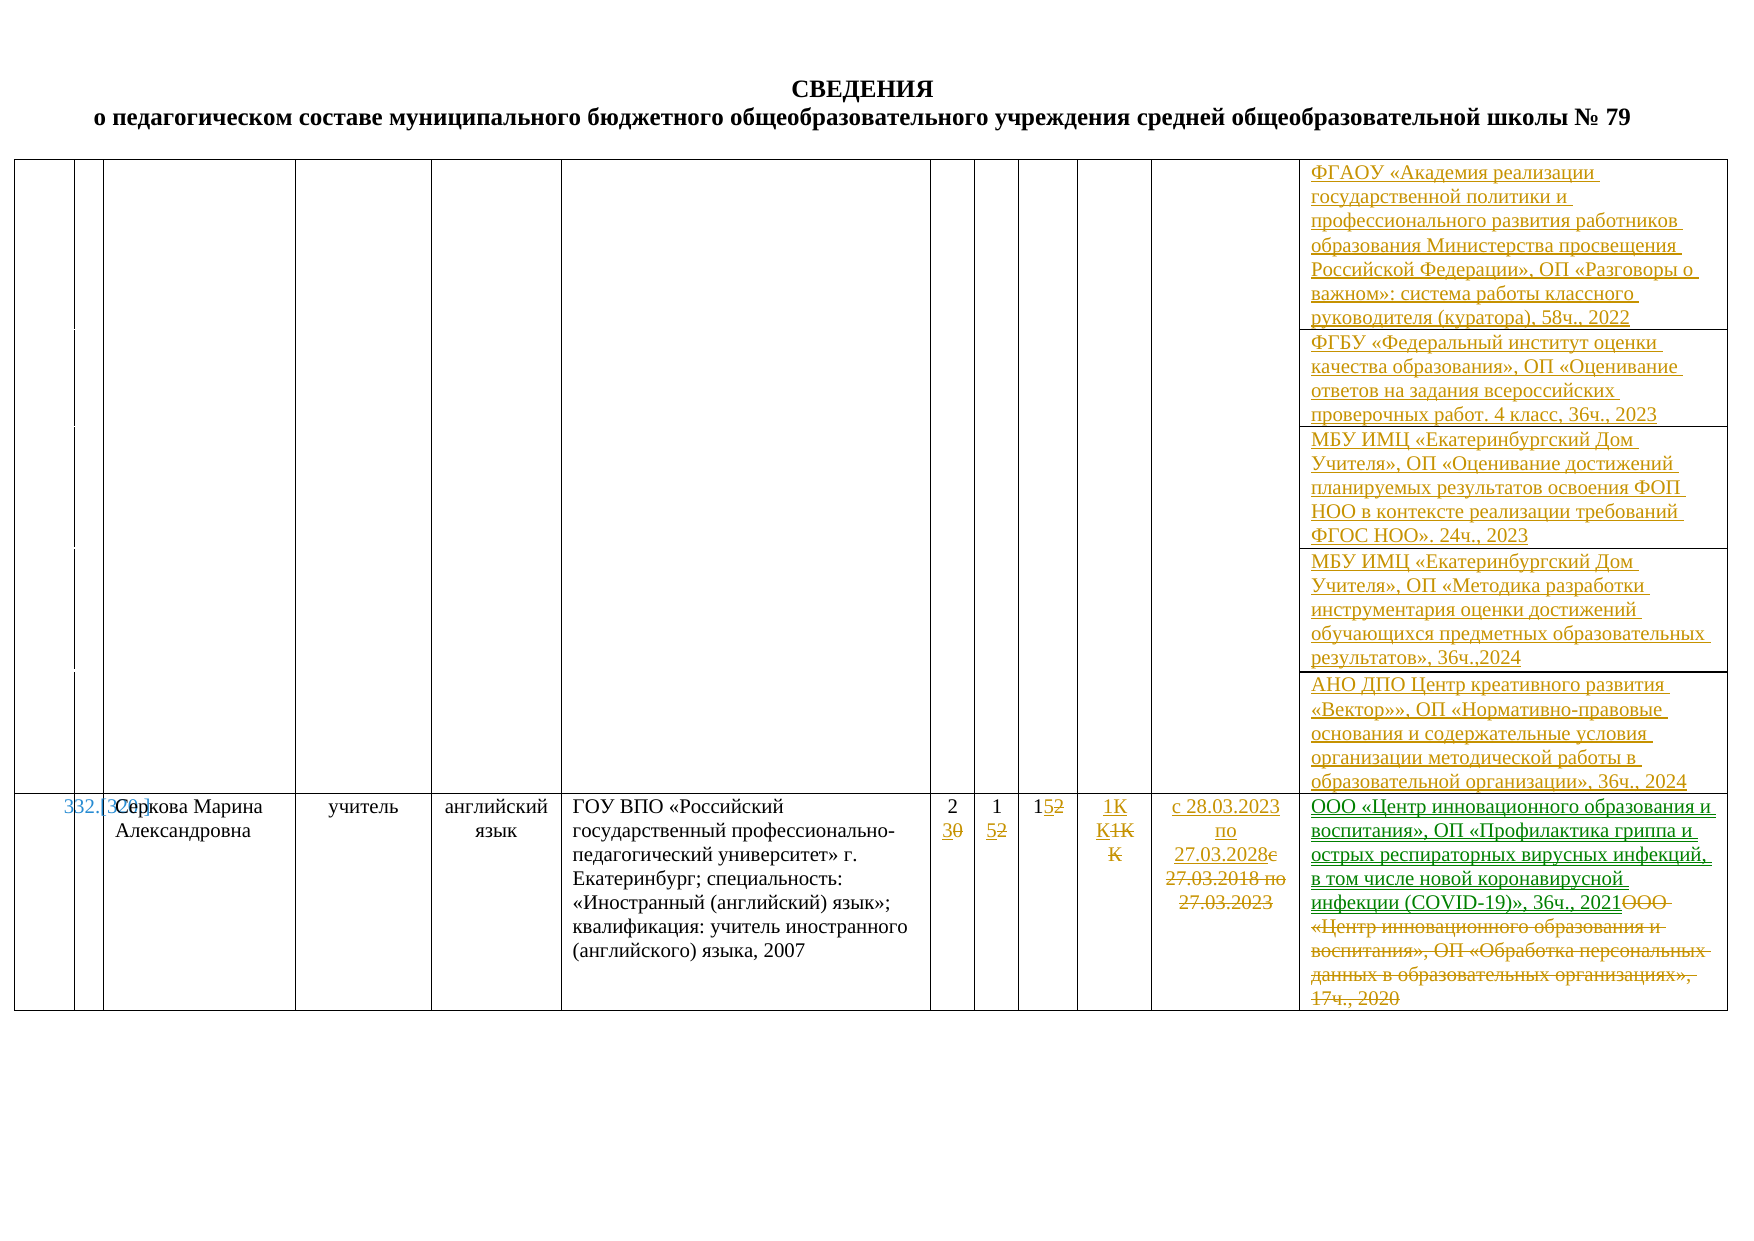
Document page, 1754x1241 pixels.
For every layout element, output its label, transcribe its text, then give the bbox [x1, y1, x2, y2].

table_cell [1300, 673, 1727, 793]
table_cell [1300, 427, 1727, 548]
table_cell [15, 794, 74, 1010]
table_cell [1300, 160, 1727, 329]
table_cell [1300, 330, 1727, 426]
table_cell учитель [296, 794, 431, 1010]
table_cell [1300, 794, 1727, 1010]
table_cell 1 [1019, 794, 1077, 1010]
table_cell [1078, 794, 1151, 1010]
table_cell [104, 794, 295, 1010]
table_cell [1152, 794, 1299, 1010]
table_cell [75, 794, 103, 1010]
table_cell 1 [975, 794, 1018, 1010]
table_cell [562, 794, 930, 1010]
table_cell 2 [931, 794, 974, 1010]
table_cell английский язык [432, 794, 561, 1010]
table_cell [1300, 549, 1727, 671]
